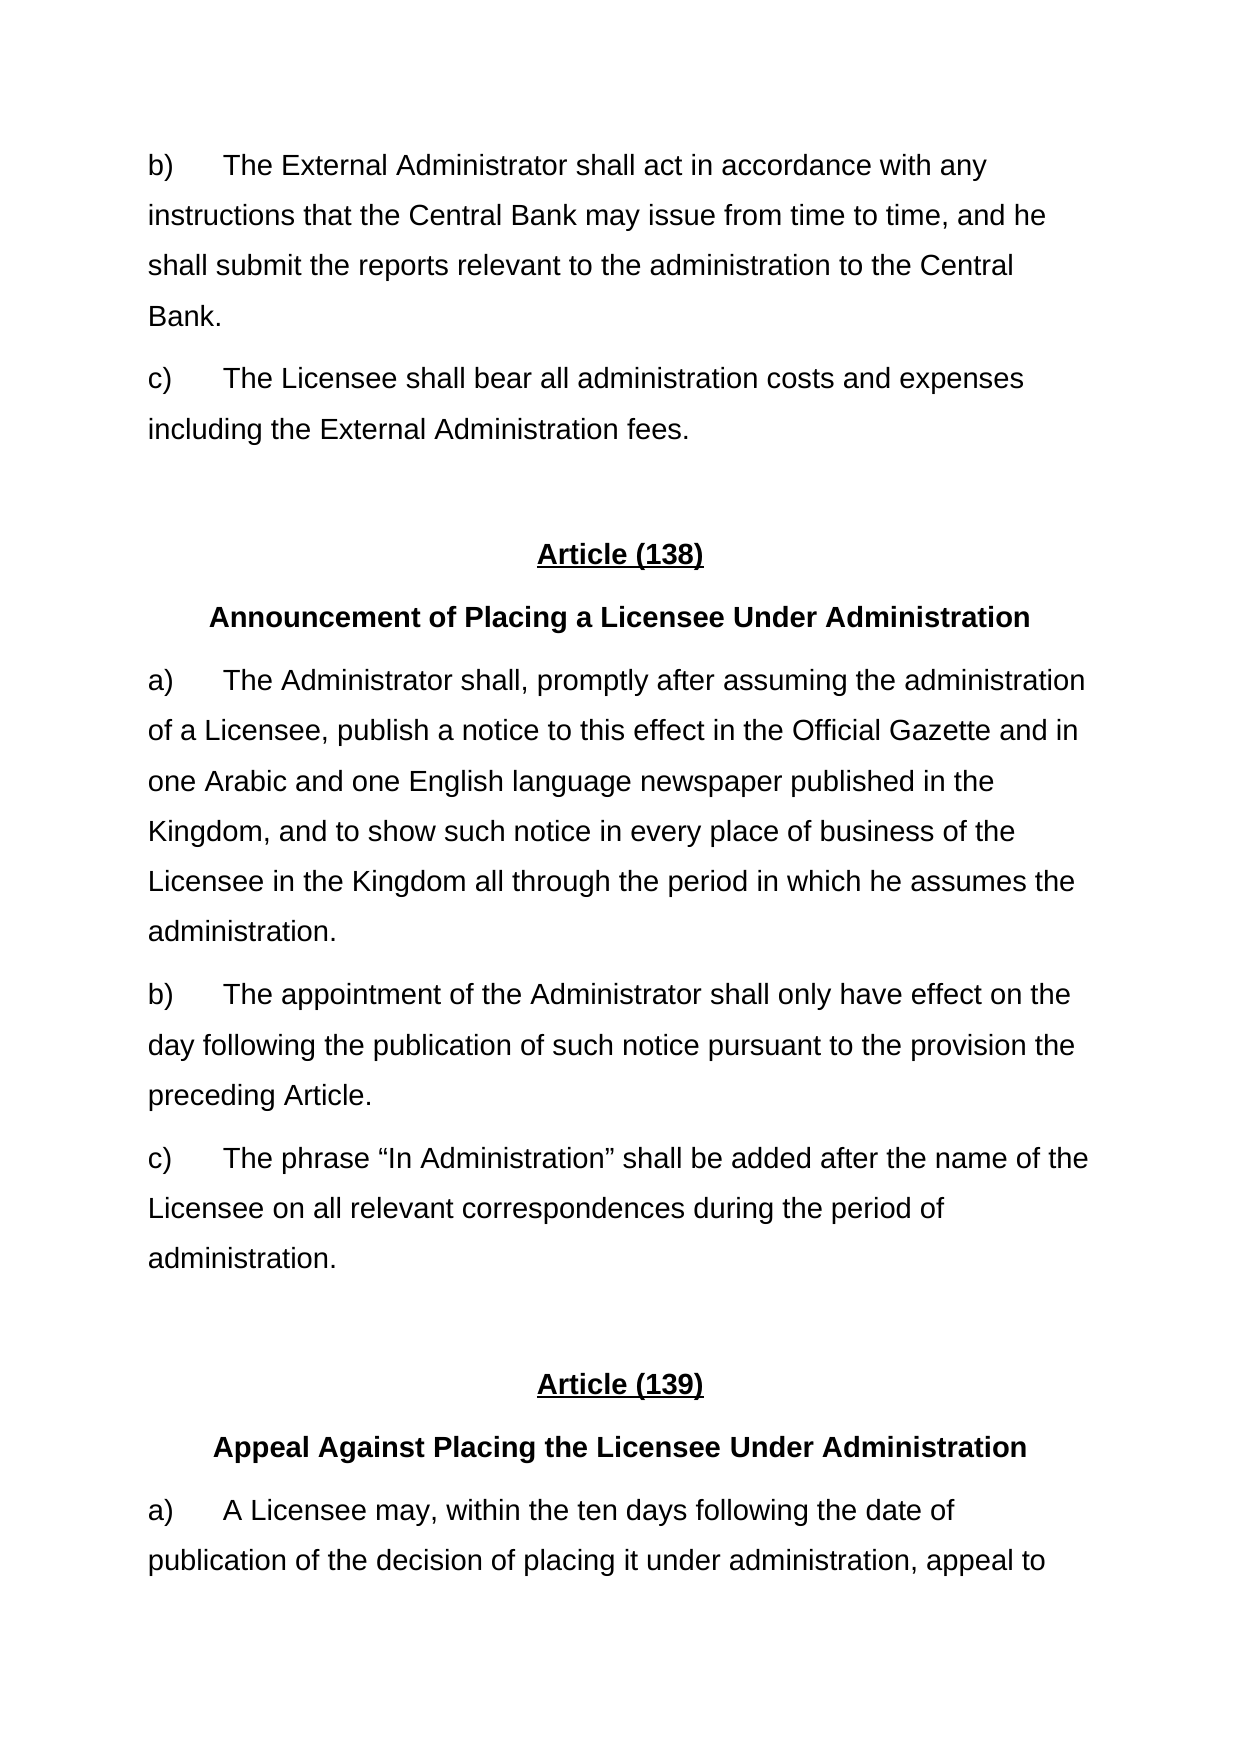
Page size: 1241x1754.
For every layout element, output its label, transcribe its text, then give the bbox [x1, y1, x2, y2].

list The Licensee shall bear all administration costs and expenses including the External Administration fees. [148, 361, 1093, 445]
text Article (139) [148, 1367, 1093, 1401]
list The Administrator shall, promptly after assuming the administration of a Licensee, publish a notice to this effect in the Official Gazette and in one Arabic and one English language newspaper published in the Kingdom, and to show such notice in every place of business of the Licensee in the Kingdom all through the period in which he assumes the administration. [148, 663, 1093, 948]
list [148, 1493, 1093, 1576]
text Announcement of Placing a Licensee Under Administration [148, 600, 1093, 634]
list The External Administrator shall act in accordance with any instructions that the Central Bank may issue from time to time, and he shall submit the reports relevant to the administration to the Central Bank. [148, 148, 1093, 332]
list The phrase “In Administration” shall be added after the name of the Licensee on all relevant correspondences during the period of administration. [148, 1141, 1093, 1275]
list The appointment of the Administrator shall only have effect on the day following the publication of such notice pursuant to the provision the preceding Article. [148, 977, 1093, 1111]
text Article (138) [148, 537, 1093, 571]
text Appeal Against Placing the Licensee Under Administration [148, 1430, 1093, 1463]
